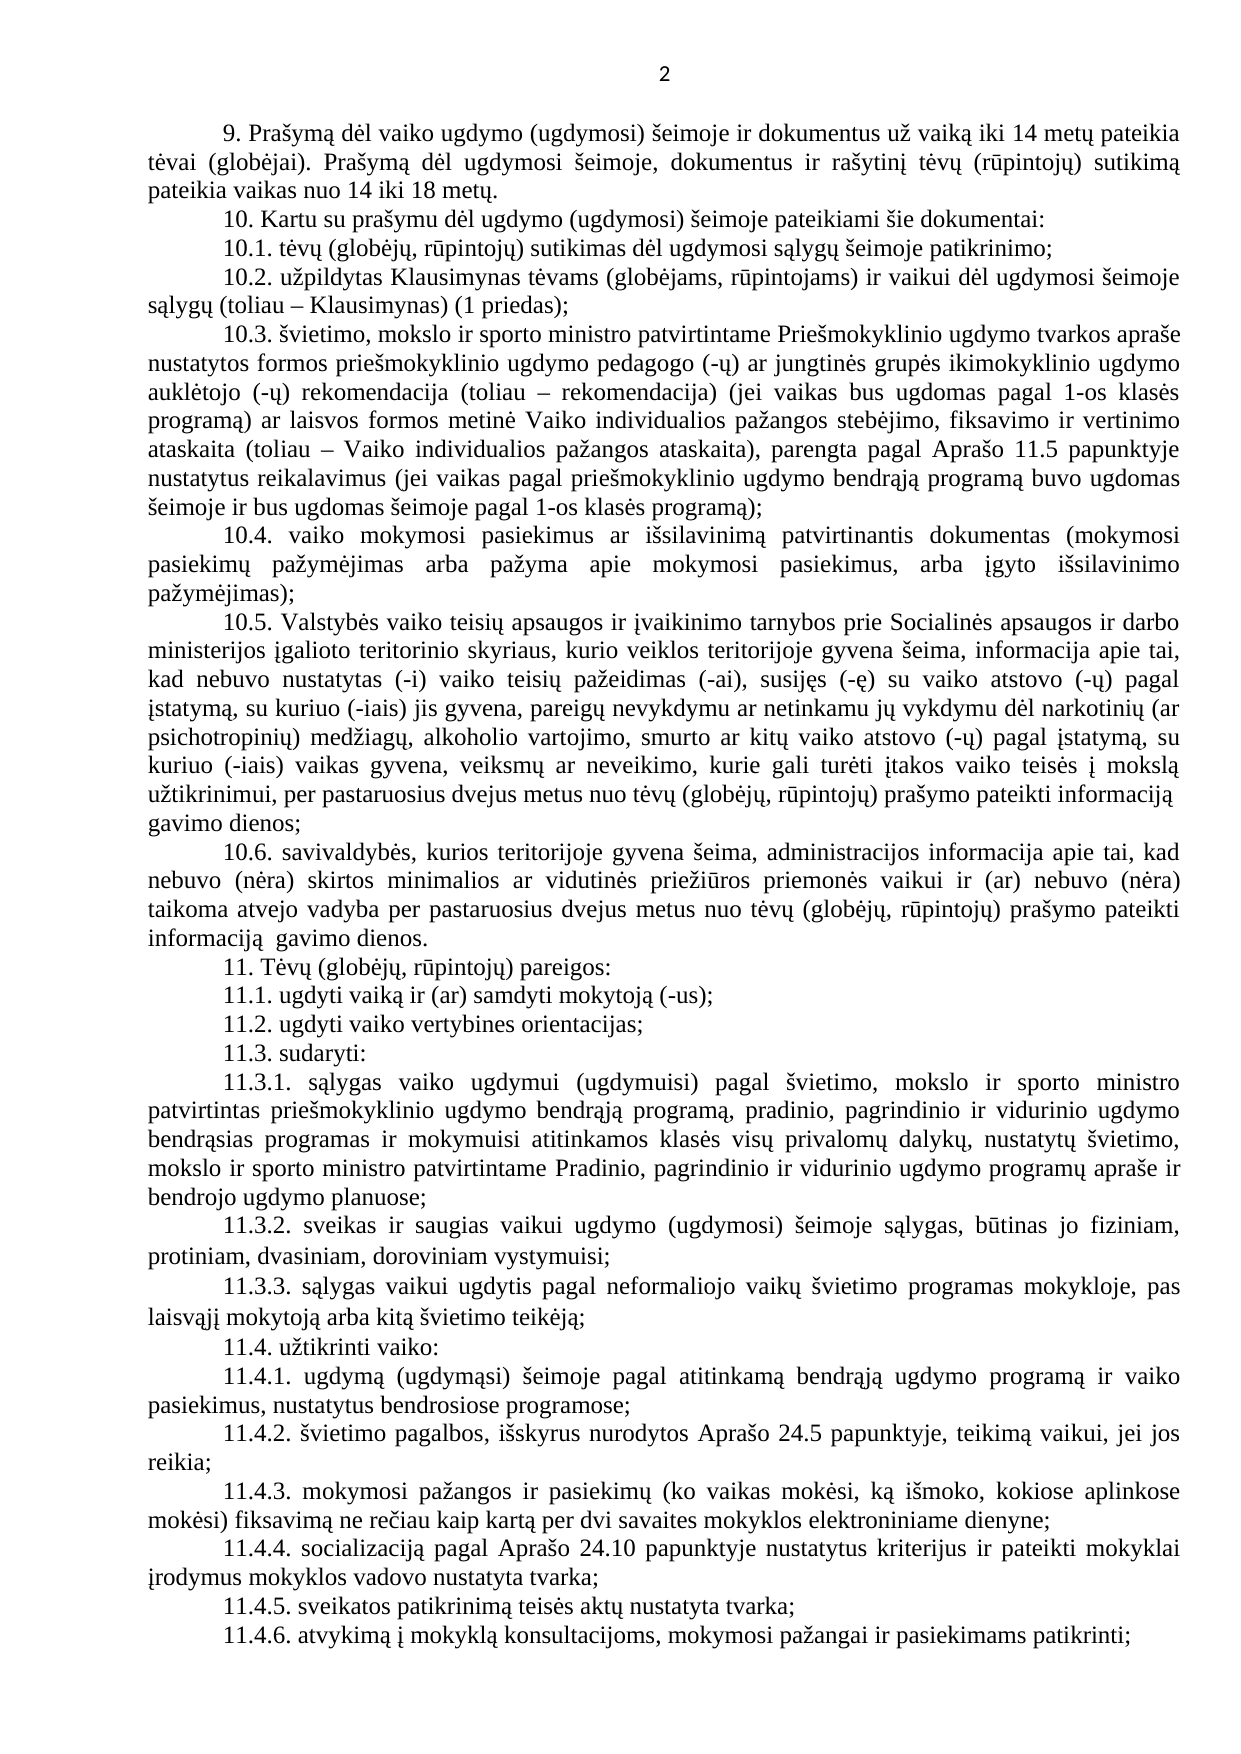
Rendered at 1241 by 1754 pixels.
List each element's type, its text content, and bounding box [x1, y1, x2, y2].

text 10.2. užpildytas Klausimynas tėvams (globėjams, rūpintojams) ir vaikui dėl ugdymosi šeimoje sąlygų (toliau – Klausimynas) (1 priedas); [148, 262, 1181, 319]
text 11.4. užtikrinti vaiko: [148, 1332, 1181, 1361]
text 10.3. švietimo, mokslo ir sporto ministro patvirtintame Priešmokyklinio ugdymo tvarkos apraše nustatytos formos priešmokyklinio ugdymo pedagogo (-ų) ar jungtinės grupės ikimokyklinio ugdymo auklėtojo (-ų) rekomendacija (toliau – rekomendacija) (jei vaikas bus ugdomas pagal 1-os klasės programą) ar laisvos formos metinė Vaiko individualios pažangos stebėjimo, fiksavimo ir vertinimo ataskaita (toliau – Vaiko individualios pažangos ataskaita), parengta pagal Aprašo 11.5 papunktyje nustatytus reikalavimus (jei vaikas pagal priešmokyklinio ugdymo bendrąją programą buvo ugdomas šeimoje ir bus ugdomas šeimoje pagal 1-os klasės programą); [148, 319, 1181, 521]
text 11.2. ugdyti vaiko vertybines orientacijas; [148, 1009, 1181, 1038]
text 10.5. Valstybės vaiko teisių apsaugos ir įvaikinimo tarnybos prie Socialinės apsaugos ir darbo ministerijos įgalioto teritorinio skyriaus, kurio veiklos teritorijoje gyvena šeima, informacija apie tai, kad nebuvo nustatytas (-i) vaiko teisių pažeidimas (-ai), susijęs (-ę) su vaiko atstovo (-ų) pagal įstatymą, su kuriuo (-iais) jis gyvena, pareigų nevykdymu ar netinkamu jų vykdymu dėl narkotinių (ar psichotropinių) medžiagų, alkoholio vartojimo, smurto ar kitų vaiko atstovo (-ų) pagal įstatymą, su kuriuo (-iais) vaikas gyvena, veiksmų ar neveikimo, kurie gali turėti įtakos vaiko teisės į mokslą užtikrinimui, per pastaruosius dvejus metus nuo tėvų (globėjų, rūpintojų) prašymo pateikti informaciją gavimo dienos; [148, 607, 1181, 837]
text 9. Prašymą dėl vaiko ugdymo (ugdymosi) šeimoje ir dokumentus už vaiką iki 14 metų pateikia tėvai (globėjai). Prašymą dėl ugdymosi šeimoje, dokumentus ir rašytinį tėvų (rūpintojų) sutikimą pateikia vaikas nuo 14 iki 18 metų. [148, 118, 1181, 204]
text 10.4. vaiko mokymosi pasiekimus ar išsilavinimą patvirtinantis dokumentas (mokymosi pasiekimų pažymėjimas arba pažyma apie mokymosi pasiekimus, arba įgyto išsilavinimo pažymėjimas); [148, 521, 1181, 607]
text 11.3.1. sąlygas vaiko ugdymui (ugdymuisi) pagal švietimo, mokslo ir sporto ministro patvirtintas priešmokyklinio ugdymo bendrąją programą, pradinio, pagrindinio ir vidurinio ugdymo bendrąsias programas ir mokymuisi atitinkamos klasės visų privalomų dalykų, nustatytų švietimo, mokslo ir sporto ministro patvirtintame Pradinio, pagrindinio ir vidurinio ugdymo programų apraše ir bendrojo ugdymo planuose; [148, 1067, 1181, 1211]
text 11.4.4. socializaciją pagal Aprašo 24.10 papunktyje nustatytus kriterijus ir pateikti mokyklai įrodymus mokyklos vadovo nustatyta tvarka; [148, 1533, 1181, 1591]
text 10.6. savivaldybės, kurios teritorijoje gyvena šeima, administracijos informacija apie tai, kad nebuvo (nėra) skirtos minimalios ar vidutinės priežiūros priemonės vaikui ir (ar) nebuvo (nėra) taikoma atvejo vadyba per pastaruosius dvejus metus nuo tėvų (globėjų, rūpintojų) prašymo pateikti informaciją gavimo dienos. [148, 837, 1181, 952]
text 11.3.3. sąlygas vaikui ugdytis pagal neformaliojo vaikų švietimo programas mokykloje, pas laisvąjį mokytoją arba kitą švietimo teikėją; [148, 1271, 1181, 1331]
text 11.4.1. ugdymą (ugdymąsi) šeimoje pagal atitinkamą bendrąją ugdymo programą ir vaiko pasiekimus, nustatytus bendrosiose programose; [148, 1361, 1181, 1418]
text 11.4.6. atvykimą į mokyklą konsultacijoms, mokymosi pažangai ir pasiekimams patikrinti; [148, 1620, 1181, 1648]
text 11. Tėvų (globėjų, rūpintojų) pareigos: [148, 952, 1181, 981]
text 11.4.3. mokymosi pažangos ir pasiekimų (ko vaikas mokėsi, ką išmoko, kokiose aplinkose mokėsi) fiksavimą ne rečiau kaip kartą per dvi savaites mokyklos elektroniniame dienyne; [148, 1476, 1181, 1533]
text 11.3.2. sveikas ir saugias vaikui ugdymo (ugdymosi) šeimoje sąlygas, būtinas jo fiziniam, protiniam, dvasiniam, doroviniam vystymuisi; [148, 1211, 1181, 1270]
text 10.1. tėvų (globėjų, rūpintojų) sutikimas dėl ugdymosi sąlygų šeimoje patikrinimo; [148, 233, 1181, 262]
text 11.4.2. švietimo pagalbos, išskyrus nurodytos Aprašo 24.5 papunktyje, teikimą vaikui, jei jos reikia; [148, 1418, 1181, 1476]
text 11.1. ugdyti vaiką ir (ar) samdyti mokytoją (-us); [148, 981, 1181, 1009]
text 11.4.5. sveikatos patikrinimą teisės aktų nustatyta tvarka; [148, 1591, 1181, 1620]
text 10. Kartu su prašymu dėl ugdymo (ugdymosi) šeimoje pateikiami šie dokumentai: [148, 204, 1181, 233]
text 11.3. sudaryti: [148, 1038, 1181, 1067]
